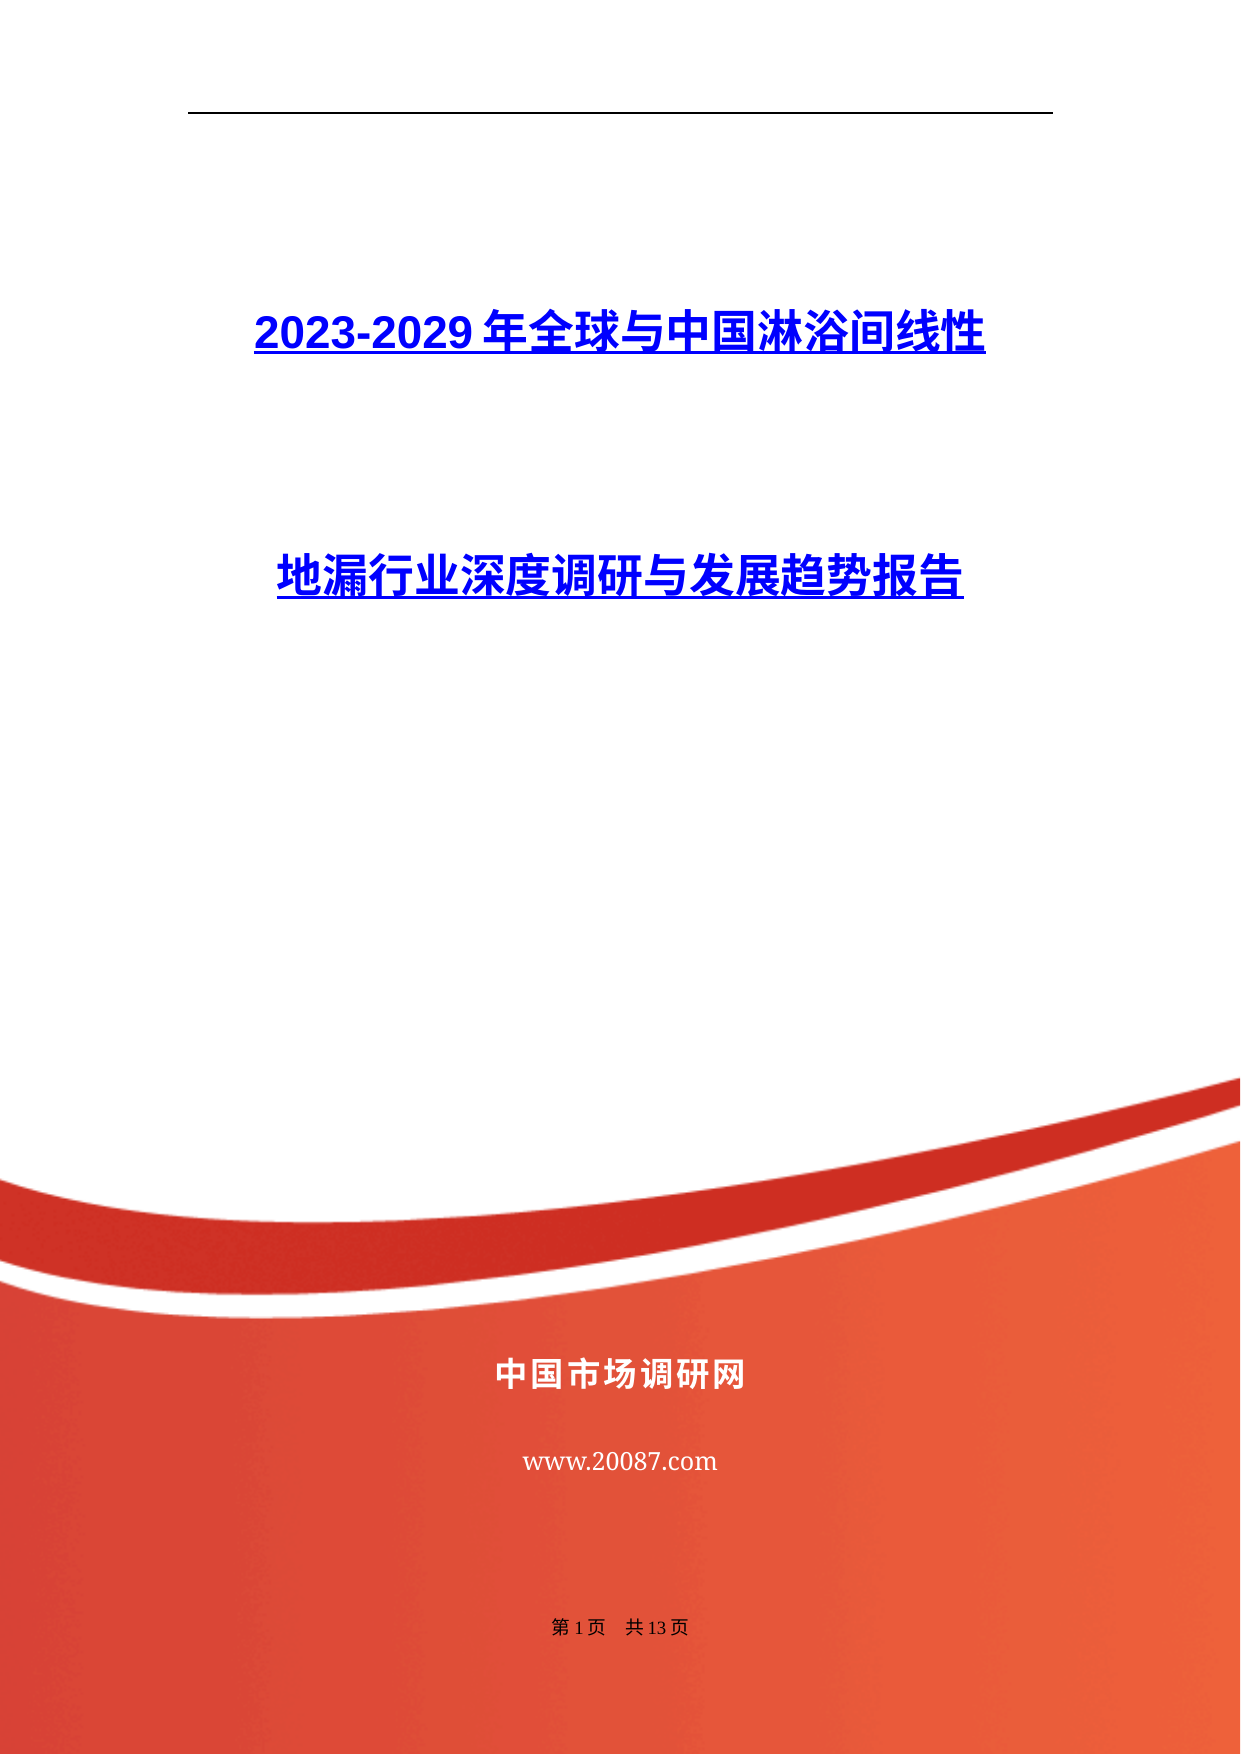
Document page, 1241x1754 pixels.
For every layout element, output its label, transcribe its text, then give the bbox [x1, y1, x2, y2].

subtitle 中国市场调研网 [187, 1339, 1053, 1404]
text www.20087.com [187, 1428, 1053, 1493]
picture [0, 1006, 1241, 1754]
table_header 2023-2029年全球与中国淋浴间线性地漏行业深度调研与发展趋势报告 [188, 207, 1053, 773]
